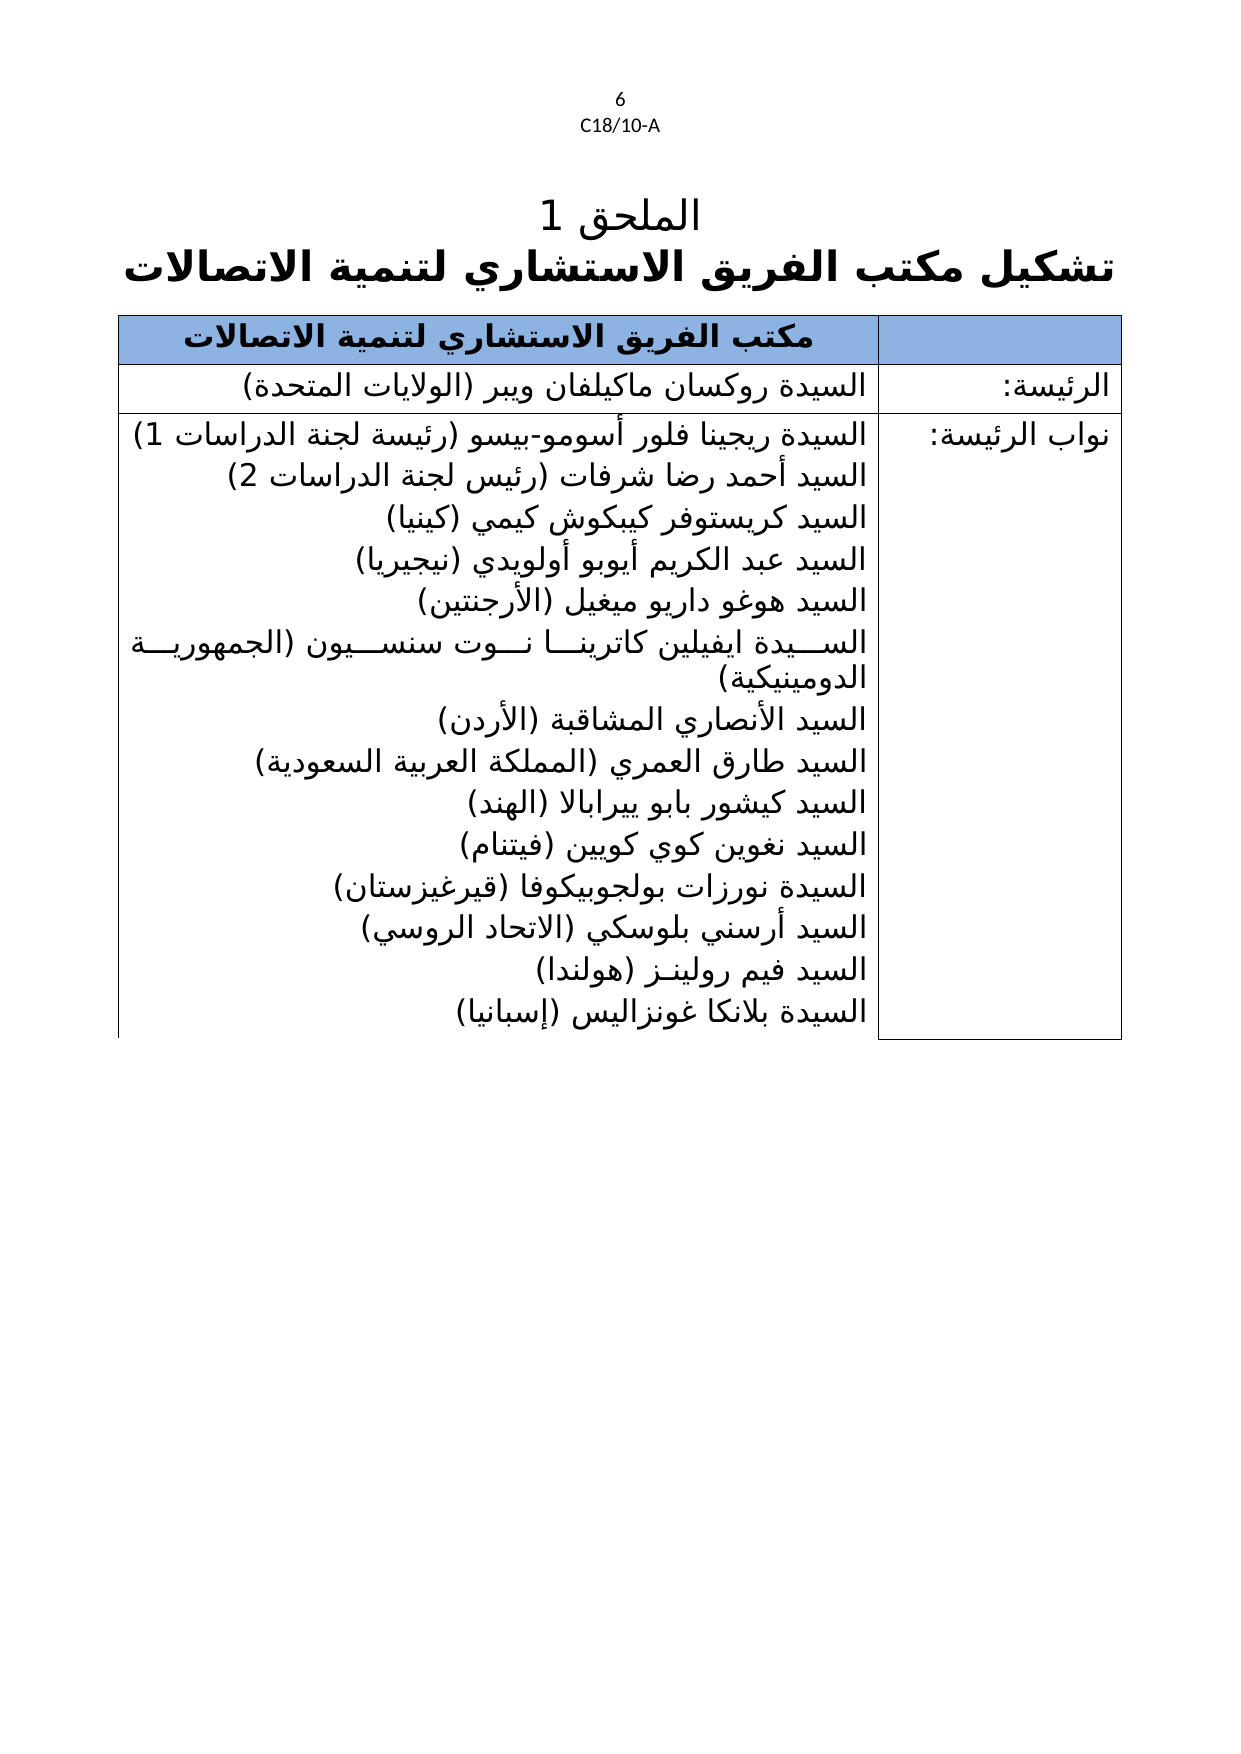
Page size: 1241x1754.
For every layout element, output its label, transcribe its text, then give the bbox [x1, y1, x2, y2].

table_cell السيدة ريجينا فلور أسومو-بيسو (رئيسة لجنة الدراسات 1) السيد أحمد رضا شرفات (رئيس لجنة الدراسات 2) السيد كريستوفر كيبكوش كيمي (كينيا) السيد عبد الكريم أيوبو أولويدي (نيجيريا) السيد هوغو داريو ميغيل (الأرجنتين) السيدة ايفيلين كاترينا نوت سنسيون (الجمهورية الدومينيكية) السيد الأنصاري المشاقبة (الأردن) السيد طارق العمري (المملكة العربية السعودية) السيد كيشور بابو ييرابالا (الهند) السيد نغوين كوي كويين (فيتنام) السيدة نورزات بولجوبيكوفا (قيرغيزستان) السيد أرسني بلوسكي (الاتحاد الروسي) السيد فيم رولينـز (هولندا) السيدة بلانكا غونزاليس (إسبانيا) [119, 414, 878, 1039]
title تشكيل مكتب الفريق الاستشاري لتنمية الاتصالات [118, 251, 814, 290]
title تشكيل مكتب الفريق الاستشاري لتنمية الاتصالات [765, 251, 1122, 290]
table_cell الرئيسة: [879, 365, 1121, 413]
table_header [879, 316, 1121, 364]
text الملحق 1 [600, 200, 1122, 238]
table_cell السيدة روكسان ماكيلفان ويبر (الولايات المتحدة) [119, 365, 878, 413]
table_header مكتب الفريق الاستشاري لتنمية الاتصالات [119, 316, 878, 364]
table_cell نواب الرئيسة: [879, 414, 1121, 1039]
text الملحق 1 [118, 200, 644, 238]
